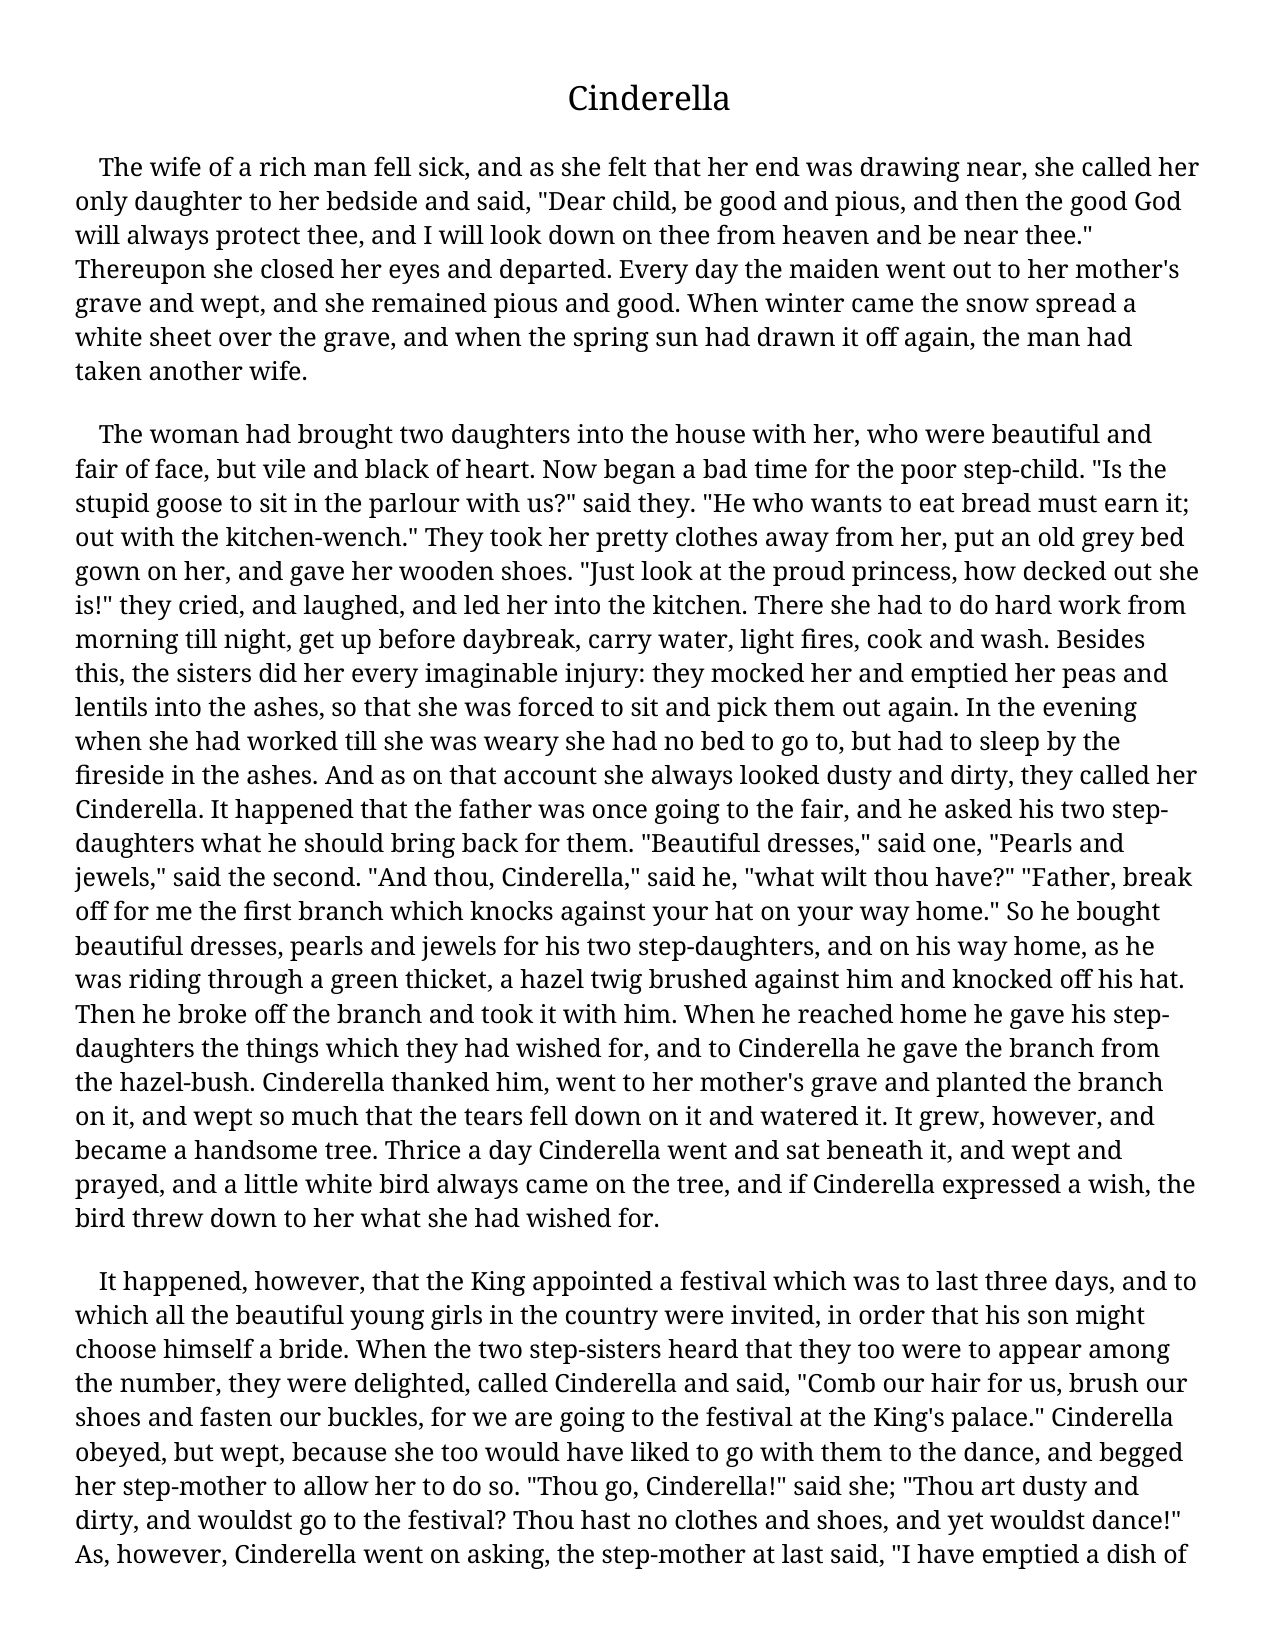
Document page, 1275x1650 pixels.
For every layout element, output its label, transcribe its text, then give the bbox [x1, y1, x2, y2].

text Cinderella [75, 75, 1200, 120]
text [75, 1264, 1200, 1570]
text The wife of a rich man fell sick, and as she felt that her end was drawing near, she called her only daughter to her bedside and said, "Dear child, be good and pious, and then the good God will always protect thee, and I will look down on thee from heaven and be near thee." Thereupon she closed her eyes and departed. Every day the maiden went out to her mother's grave and wept, and she remained pious and good. When winter came the snow spread a white sheet over the grave, and when the spring sun had drawn it off again, the man had taken another wife. [75, 149, 1200, 388]
text The woman had brought two daughters into the house with her, who were beautiful and fair of face, but vile and black of heart. Now began a bad time for the poor step-child. "Is the stupid goose to sit in the parlour with us?" said they. "He who wants to eat bread must earn it; out with the kitchen-wench." They took her pretty clothes away from her, put an old grey bed gown on her, and gave her wooden shoes. "Just look at the proud princess, how decked out she is!" they cried, and laughed, and led her into the kitchen. There she had to do hard work from morning till night, get up before daybreak, carry water, light fires, cook and wash. Besides this, the sisters did her every imaginable injury: they mocked her and emptied her peas and lentils into the ashes, so that she was forced to sit and pick them out again. In the evening when she had worked till she was weary she had no bed to go to, but had to sleep by the fireside in the ashes. And as on that account she always looked dusty and dirty, they called her Cinderella. It happened that the father was once going to the fair, and he asked his two step-daughters what he should bring back for them. "Beautiful dresses," said one, "Pearls and jewels," said the second. "And thou, Cinderella," said he, "what wilt thou have?" "Father, break off for me the first branch which knocks against your hat on your way home." So he bought beautiful dresses, pearls and jewels for his two step-daughters, and on his way home, as he was riding through a green thicket, a hazel twig brushed against him and knocked off his hat. Then he broke off the branch and took it with him. When he reached home he gave his step-daughters the things which they had wished for, and to Cinderella he gave the branch from the hazel-bush. Cinderella thanked him, went to her mother's grave and planted the branch on it, and wept so much that the tears fell down on it and watered it. It grew, however, and became a handsome tree. Thrice a day Cinderella went and sat beneath it, and wept and prayed, and a little white bird always came on the tree, and if Cinderella expressed a wish, the bird threw down to her what she had wished for. [75, 417, 1200, 1235]
